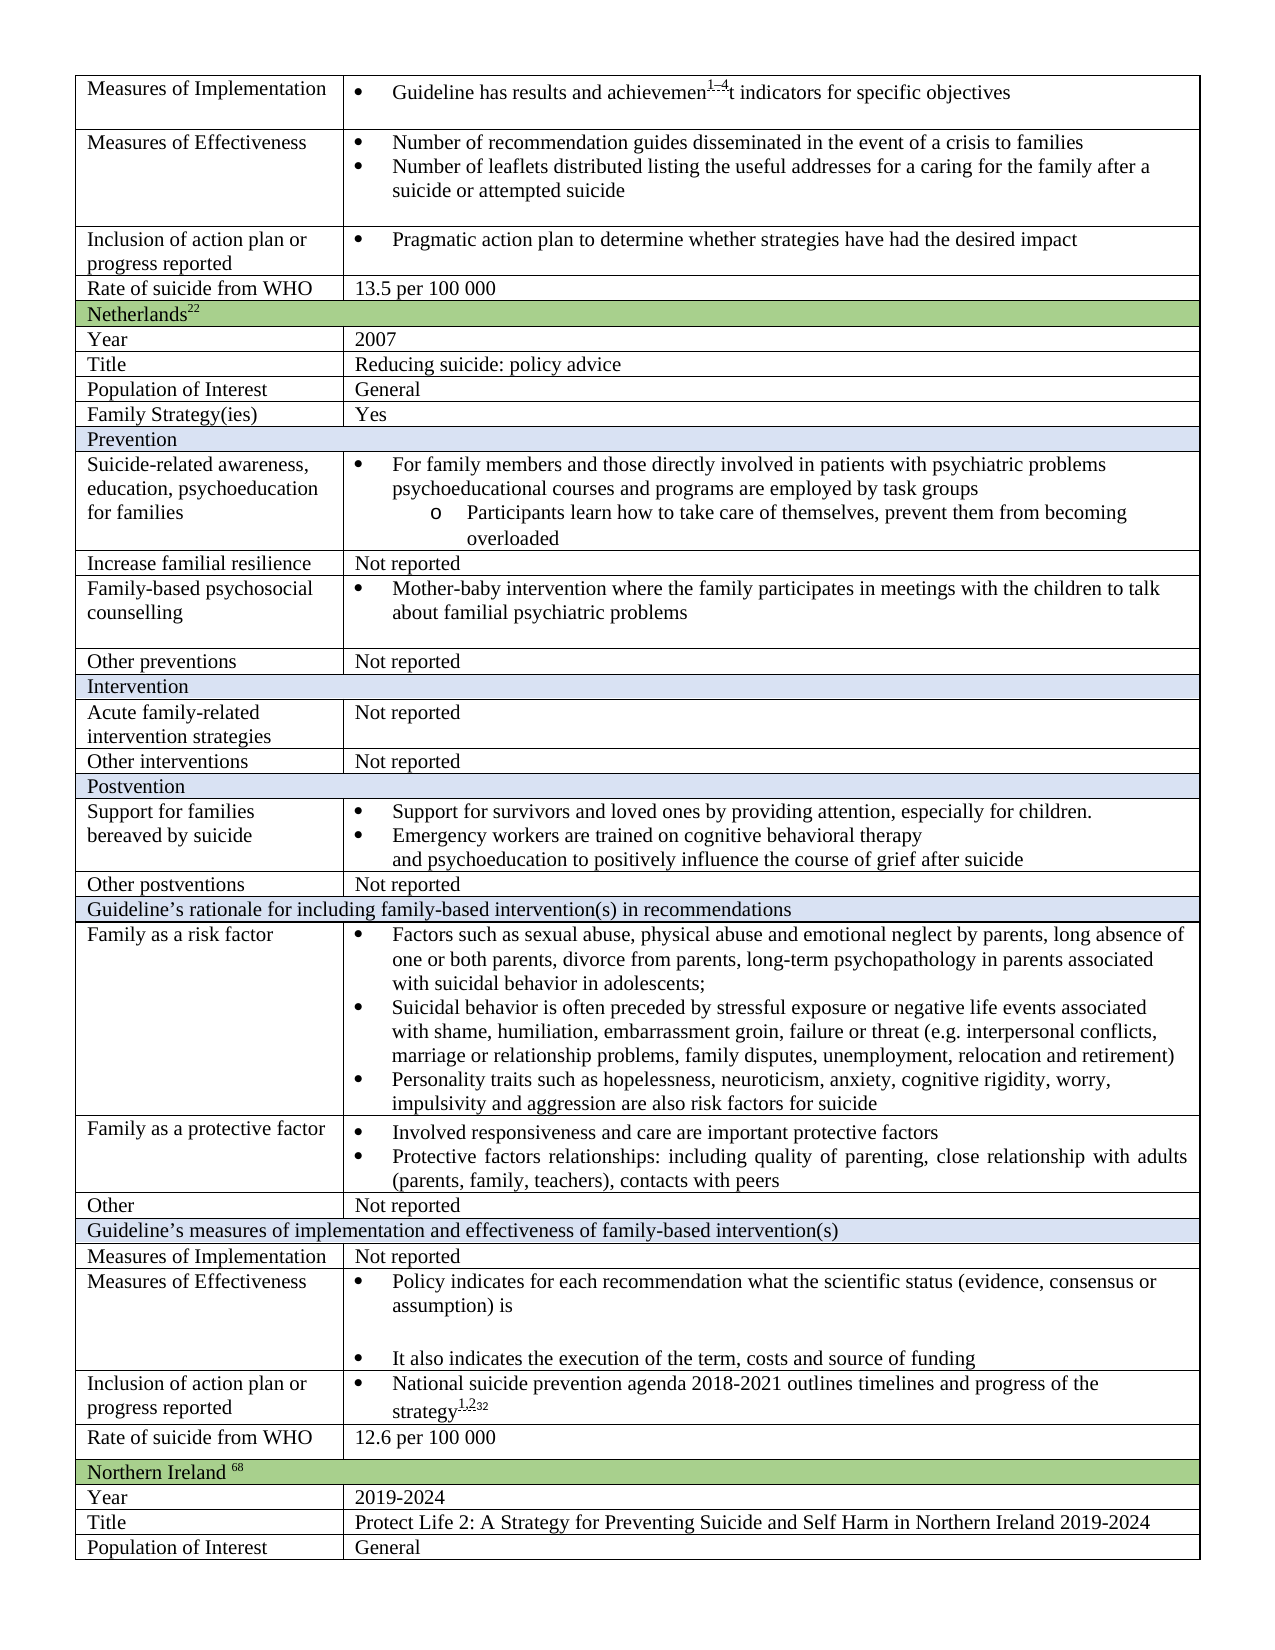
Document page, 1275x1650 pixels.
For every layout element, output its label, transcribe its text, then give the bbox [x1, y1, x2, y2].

table_cell Title [76, 1510, 343, 1534]
table_cell Guideline’s rationale for including family-based intervention(s) in recommendations [76, 897, 1199, 921]
table_cell Other interventions [76, 749, 343, 773]
table_cell Measures of Effectiveness [76, 130, 343, 226]
table_cell Policy indicates for each recommendation what the scientific status (evidence, consensus or assumption) is It also indicates the execution of the term, costs and source of funding [344, 1269, 1199, 1370]
table_cell Measures of Implementation [76, 76, 343, 129]
table_cell Not reported [344, 749, 1199, 773]
table_cell Family-based psychosocial counselling [76, 576, 343, 648]
table_cell Postvention [76, 774, 1199, 798]
table_cell Northern Ireland 68 [76, 1460, 1199, 1484]
table_cell Population of Interest [76, 1535, 343, 1559]
table_cell 13.5 per 100 000 [344, 276, 1199, 300]
table_cell Family Strategy(ies) [76, 402, 343, 426]
table_cell Population of Interest [76, 377, 343, 401]
table_cell Pragmatic action plan to determine whether strategies have had the desired impact [344, 227, 1199, 275]
table_cell Rate of suicide from WHO [76, 1425, 343, 1459]
table_cell 12.6 per 100 000 [344, 1425, 1199, 1459]
table_cell Measures of Implementation [76, 1244, 343, 1268]
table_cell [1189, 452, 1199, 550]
table_cell Involved responsiveness and care are important protective factors Protective factors relationships: including quality of parenting, close relationship with adults (parents, family, teachers), contacts with peers [344, 1116, 1199, 1192]
table_cell Reducing suicide: policy advice [344, 352, 1199, 376]
table_cell Number of recommendation guides disseminated in the event of a crisis to families Number of leaflets distributed listing the useful addresses for a caring for the family after a suicide or attempted suicide [344, 130, 1199, 226]
table_cell Rate of suicide from WHO [76, 276, 343, 300]
table_cell Inclusion of action plan or progress reported [76, 227, 343, 275]
table_cell Family as a risk factor [76, 923, 343, 1115]
table_cell Not reported [344, 872, 1199, 896]
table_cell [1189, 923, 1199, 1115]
table_cell General [344, 377, 1199, 401]
table_cell Guideline has results and achievemen1–4t indicators for specific objectives [344, 76, 1199, 129]
table_cell Not reported [344, 551, 1199, 575]
table_cell Not reported [344, 1244, 1199, 1268]
table_cell Family as a protective factor [76, 1116, 343, 1192]
table_cell Other [76, 1193, 343, 1217]
table_cell Year [76, 1485, 343, 1509]
table_cell Support for families bereaved by suicide [76, 799, 343, 871]
table_cell Acute family-related intervention strategies [76, 700, 343, 748]
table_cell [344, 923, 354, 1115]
table_cell Increase familial resilience [76, 551, 343, 575]
table_cell 2007 [344, 327, 1199, 351]
table_cell Inclusion of action plan or progress reported [76, 1371, 343, 1424]
table_cell Other postventions [76, 872, 343, 896]
table_cell 2019-2024 [344, 1485, 1199, 1509]
table_cell Not reported [344, 1193, 1199, 1217]
table_cell Intervention [76, 675, 1199, 698]
table_cell Mother-baby intervention where the family participates in meetings with the children to talk about familial psychiatric problems [344, 576, 1199, 648]
table_cell Other preventions [76, 649, 343, 673]
table_cell National suicide prevention agenda 2018-2021 outlines timelines and progress of the strategy1,232 [344, 1371, 1199, 1424]
table_cell General [344, 1535, 1199, 1559]
table_cell Year [76, 327, 343, 351]
table_cell Guideline’s measures of implementation and effectiveness of family-based intervention(s) [76, 1219, 1199, 1242]
table_cell Title [76, 352, 343, 376]
table_cell Netherlands22 [76, 301, 1199, 326]
table_cell Measures of Effectiveness [76, 1269, 343, 1370]
table_cell Not reported [344, 700, 1199, 748]
table_cell Suicide-related awareness, education, psychoeducation for families [76, 452, 343, 550]
table_cell Protect Life 2: A Strategy for Preventing Suicide and Self Harm in Northern Ireland 2019-2024 [344, 1510, 1199, 1534]
table_cell Prevention [76, 427, 1199, 451]
table_cell Not reported [344, 649, 1199, 673]
table_cell Yes [344, 402, 1199, 426]
table_cell Support for survivors and loved ones by providing attention, especially for children. Emergency workers are trained on cognitive behavioral therapy and psychoeducation to positively influence the course of grief after suicide [344, 799, 1199, 871]
